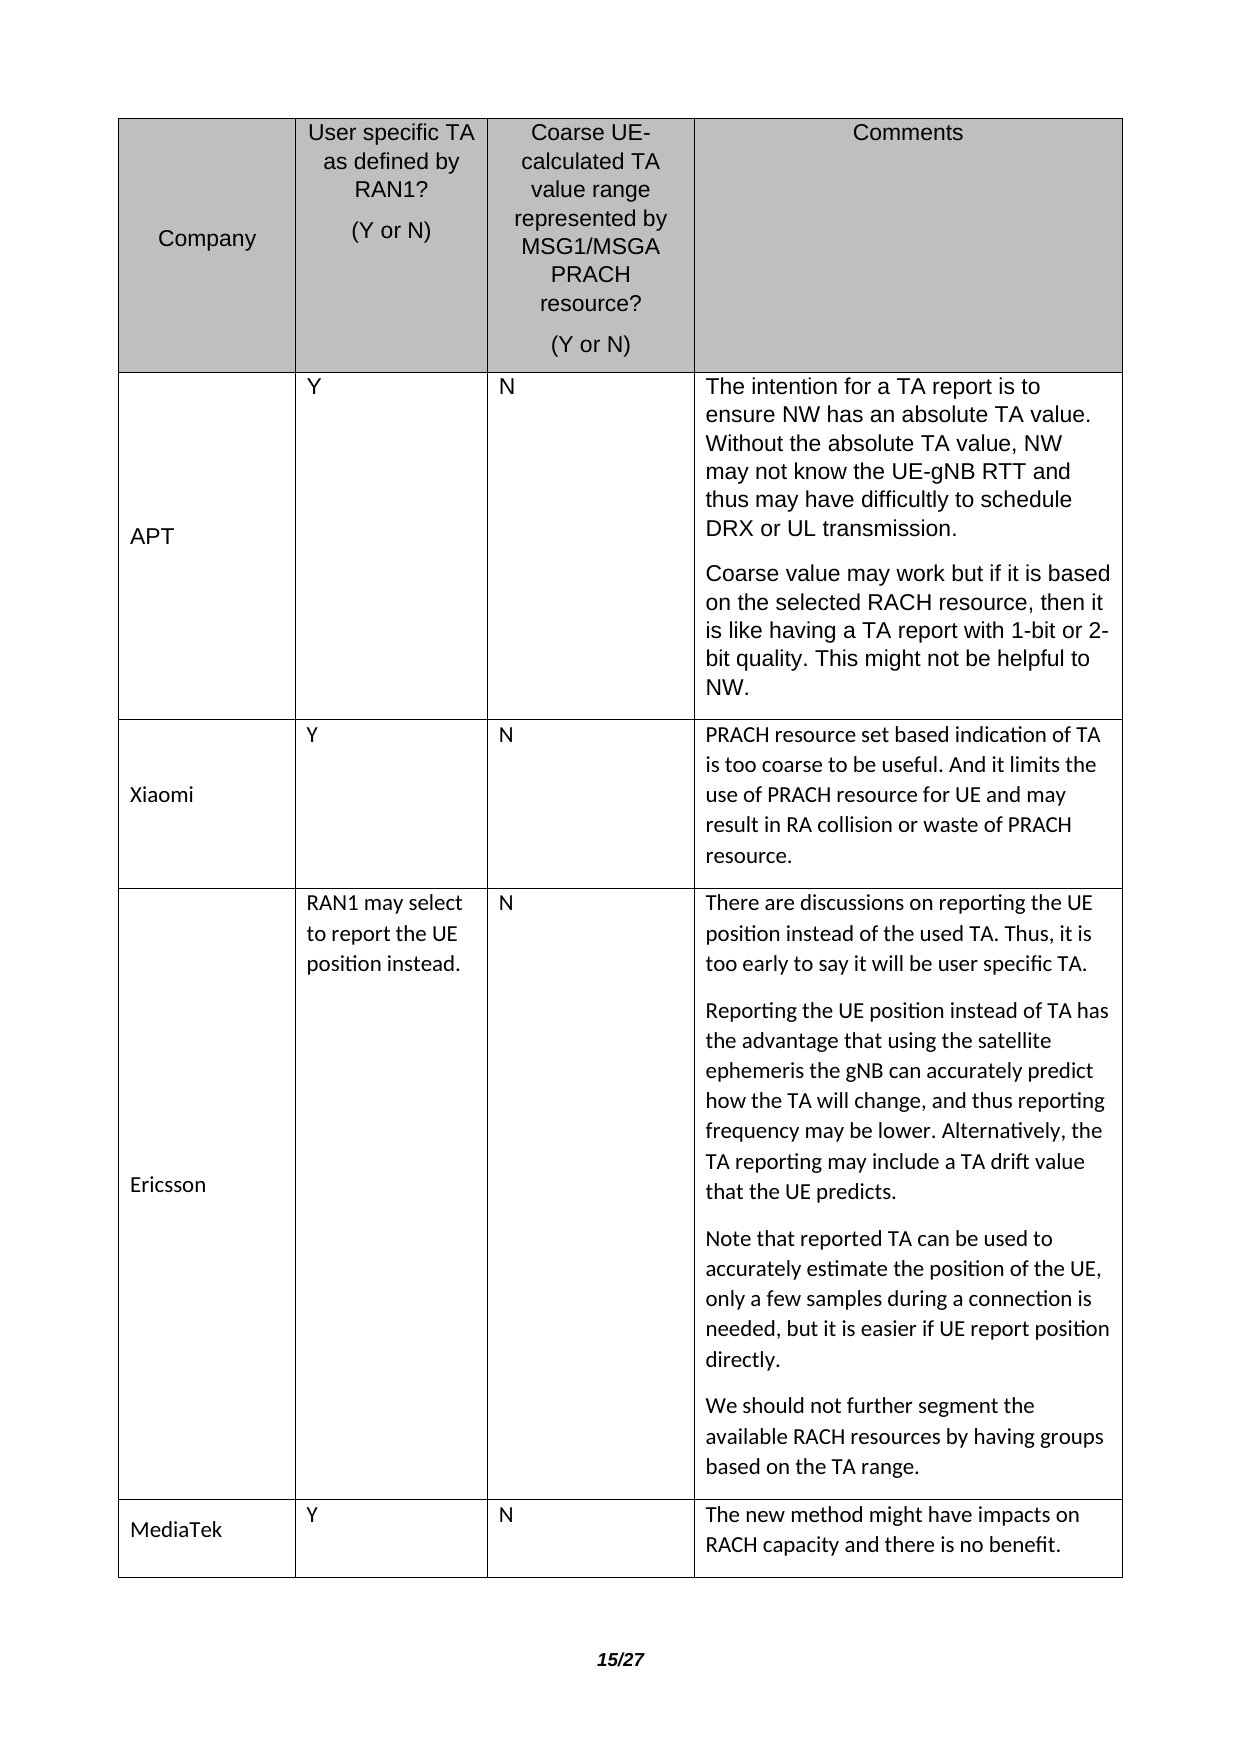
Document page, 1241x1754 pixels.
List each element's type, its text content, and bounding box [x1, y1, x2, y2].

table_cell Y [296, 1500, 487, 1577]
table_cell There are discussions on reporting the UE position instead of the used TA. Thus, it is too early to say it will be user specific TA. Reporting the UE position instead of TA has the advantage that using the satellite ephemeris the gNB can accurately predict how the TA will change, and thus reporting frequency may be lower. Alternatively, the TA reporting may include a TA drift value that the UE predicts. Note that reported TA can be used to accurately estimate the position of the UE, only a few samples during a connection is needed, but it is easier if UE report position directly. We should not further segment the available RACH resources by having groups based on the TA range. [695, 889, 1122, 1499]
table_cell N [488, 720, 694, 887]
table_cell PRACH resource set based indication of TA is too coarse to be useful. And it limits the use of PRACH resource for UE and may result in RA collision or waste of PRACH resource. [695, 720, 1122, 887]
table_cell RAN1 may select to report the UE position instead. [296, 889, 487, 1499]
table_cell Ericsson [119, 889, 295, 1499]
table_cell MediaTek [119, 1500, 295, 1577]
table_header Comments [695, 119, 1122, 372]
table_header Coarse UE-calculated TA value range represented by MSG1/MSGA PRACH resource? (Y or N) [488, 119, 694, 372]
table_header Company [119, 119, 295, 372]
table_cell N [488, 889, 694, 1499]
table_header User specific TA as defined by RAN1? (Y or N) [296, 119, 487, 372]
table_cell N [488, 1500, 694, 1577]
table_cell The intention for a TA report is to ensure NW has an absolute TA value. Without the absolute TA value, NW may not know the UE-gNB RTT and thus may have difficultly to schedule DRX or UL transmission. Coarse value may work but if it is based on the selected RACH resource, then it is like having a TA report with 1-bit or 2-bit quality. This might not be helpful to NW. [695, 373, 1122, 719]
table_cell N [488, 373, 694, 719]
table_cell APT [119, 373, 295, 719]
table_cell Y [296, 720, 487, 887]
table_cell Y [296, 373, 487, 719]
table_cell Xiaomi [119, 720, 295, 887]
table_cell The new method might have impacts on RACH capacity and there is no benefit. [695, 1500, 1122, 1577]
